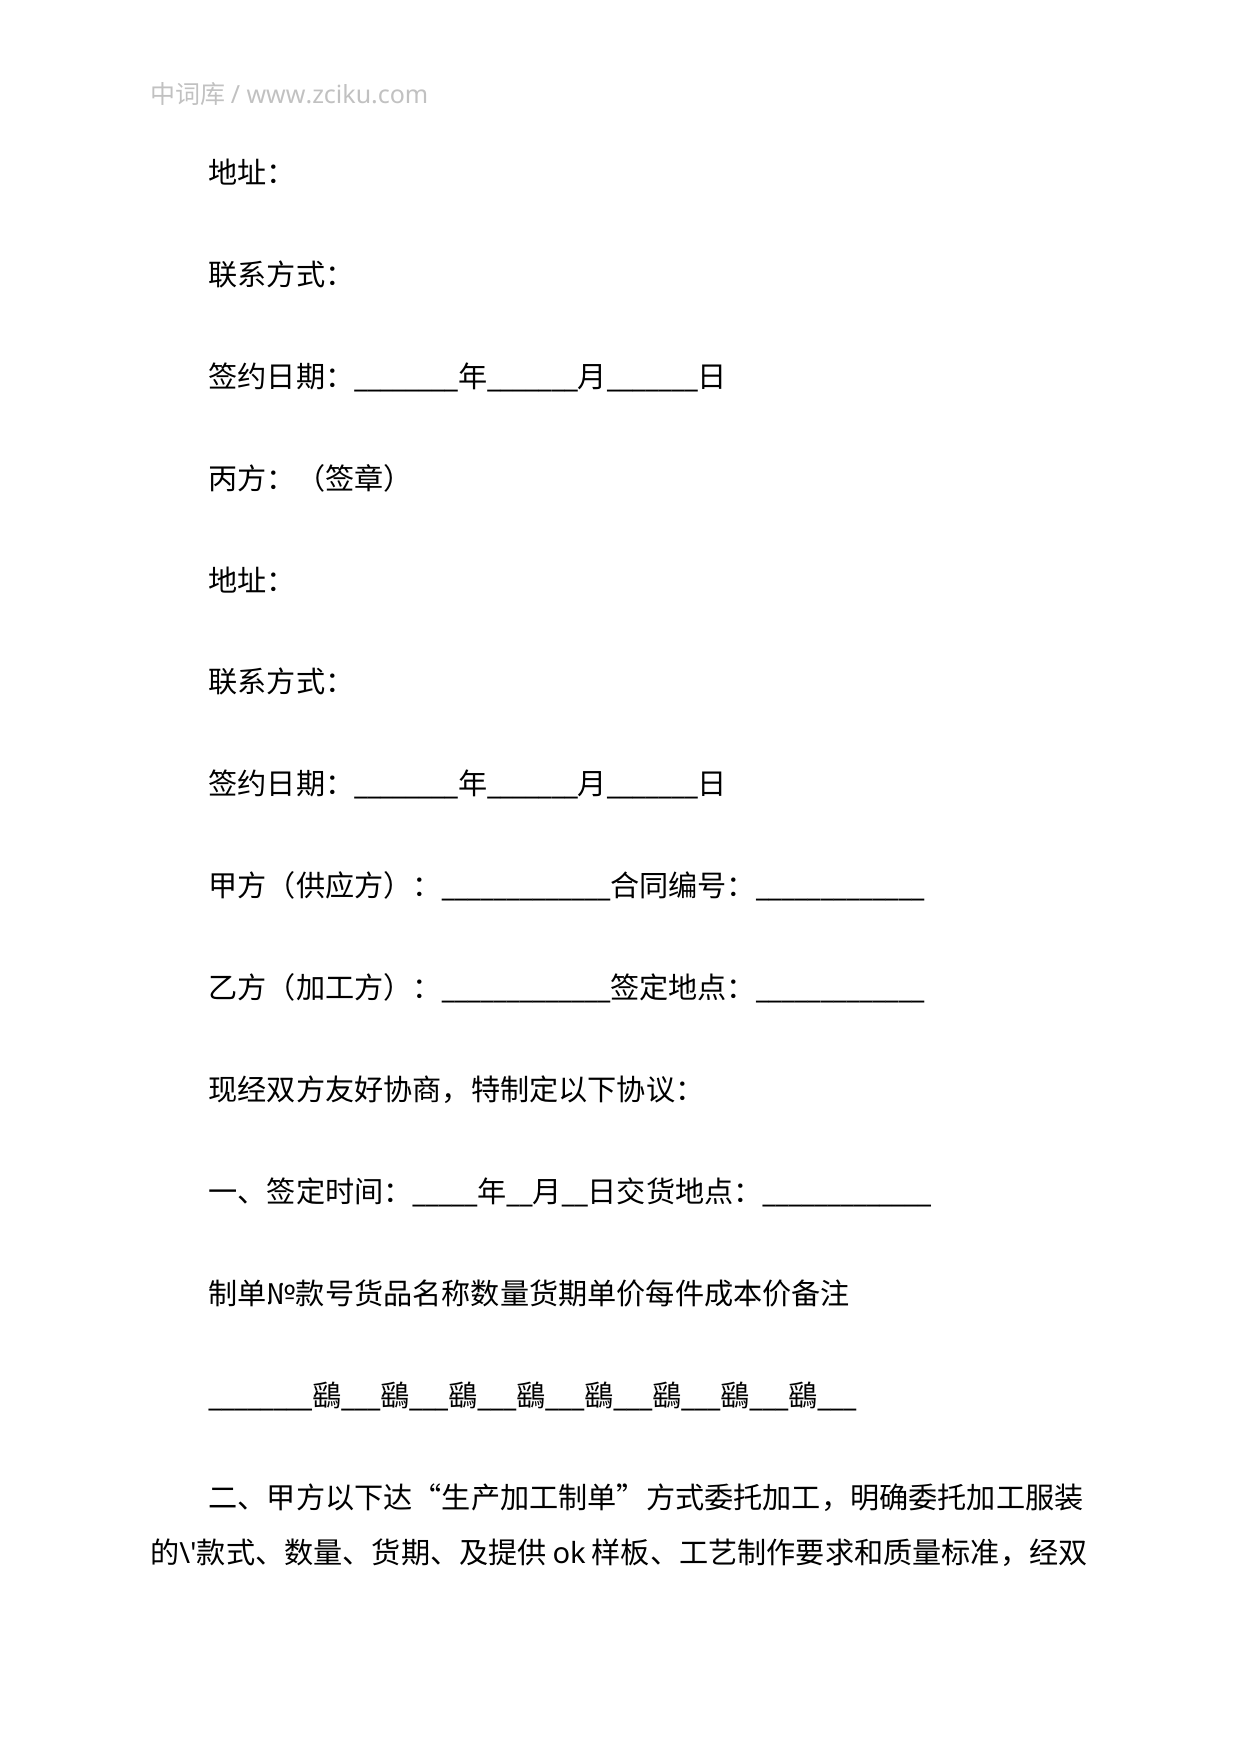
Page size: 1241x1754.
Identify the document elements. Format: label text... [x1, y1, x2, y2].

text 一、签定时间：_____年__月__日交货地点：_____________ [150, 1168, 1090, 1211]
text 签约日期：________年_______月_______日 [150, 761, 1090, 803]
text 丙方：（签章） [150, 456, 1090, 498]
text 联系方式： [150, 659, 1090, 701]
text 地址： [150, 557, 1090, 599]
text 联系方式： [150, 252, 1090, 294]
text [150, 1474, 1090, 1572]
text 乙方（加工方）：_____________签定地点：_____________ [150, 965, 1090, 1007]
text 签约日期：________年_______月_______日 [150, 353, 1090, 396]
text 现经双方友好协商，特制定以下协议： [150, 1067, 1090, 1109]
text 地址： [150, 150, 1090, 192]
text 制单№款号货品名称数量货期单价每件成本价备注 [150, 1271, 1090, 1313]
text 甲方（供应方）：_____________合同编号：_____________ [150, 863, 1090, 905]
text ________鷂___鷂___鷂___鷂___鷂___鷂___鷂___鷂___ [150, 1372, 1090, 1415]
